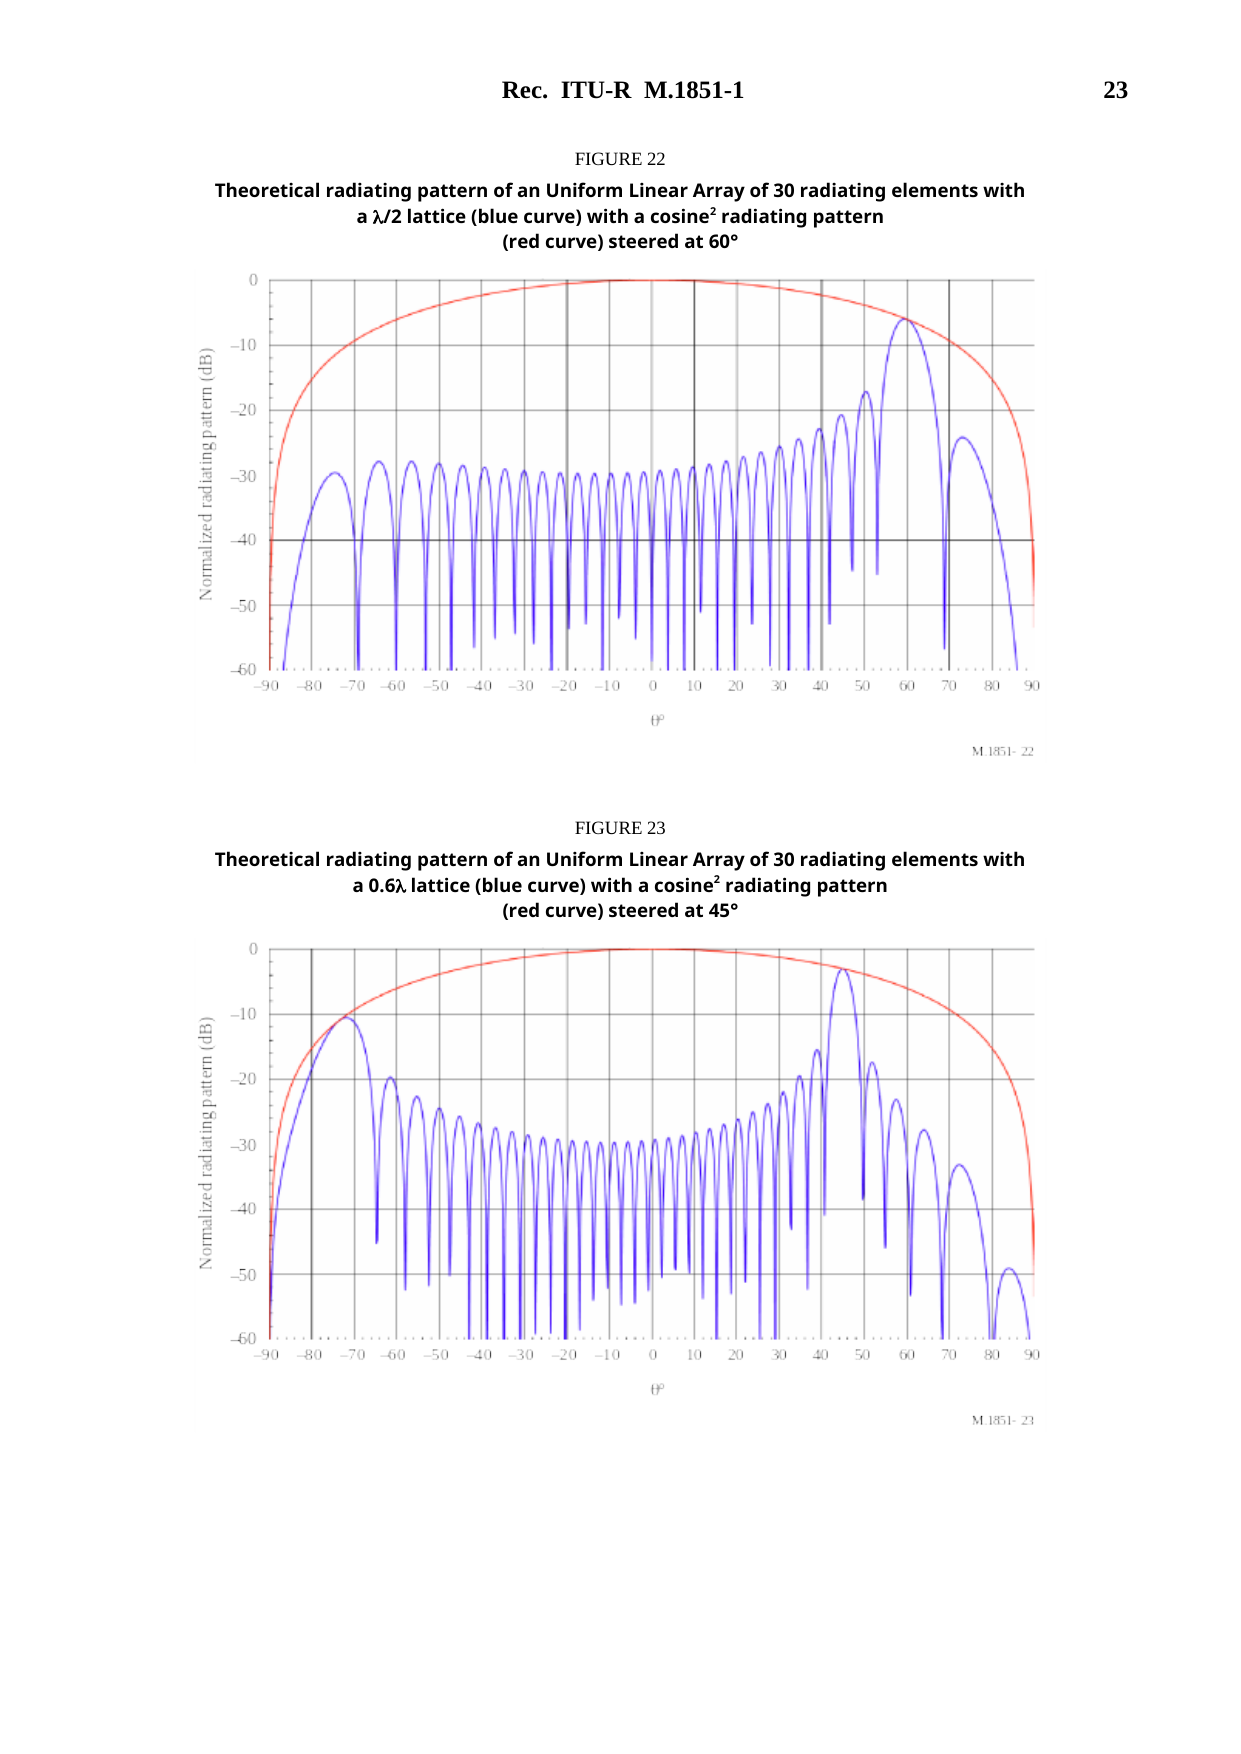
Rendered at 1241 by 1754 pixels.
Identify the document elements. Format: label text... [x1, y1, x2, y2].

title Theoretical radiating pattern of an Uniform Linear Array of 30 radiating elements with a 0.6 lattice (blue curve) with a cosine2 radiating pattern (red curve) steered at 45° [118, 847, 1122, 923]
title Theoretical radiating pattern of an Uniform Linear Array of 30 radiating elements with a /2 lattice (blue curve) with a cosine2 radiating pattern (red curve) steered at 60° [118, 178, 1122, 254]
text Figure 23 [118, 817, 1122, 838]
text Figure 22 [118, 148, 1122, 169]
